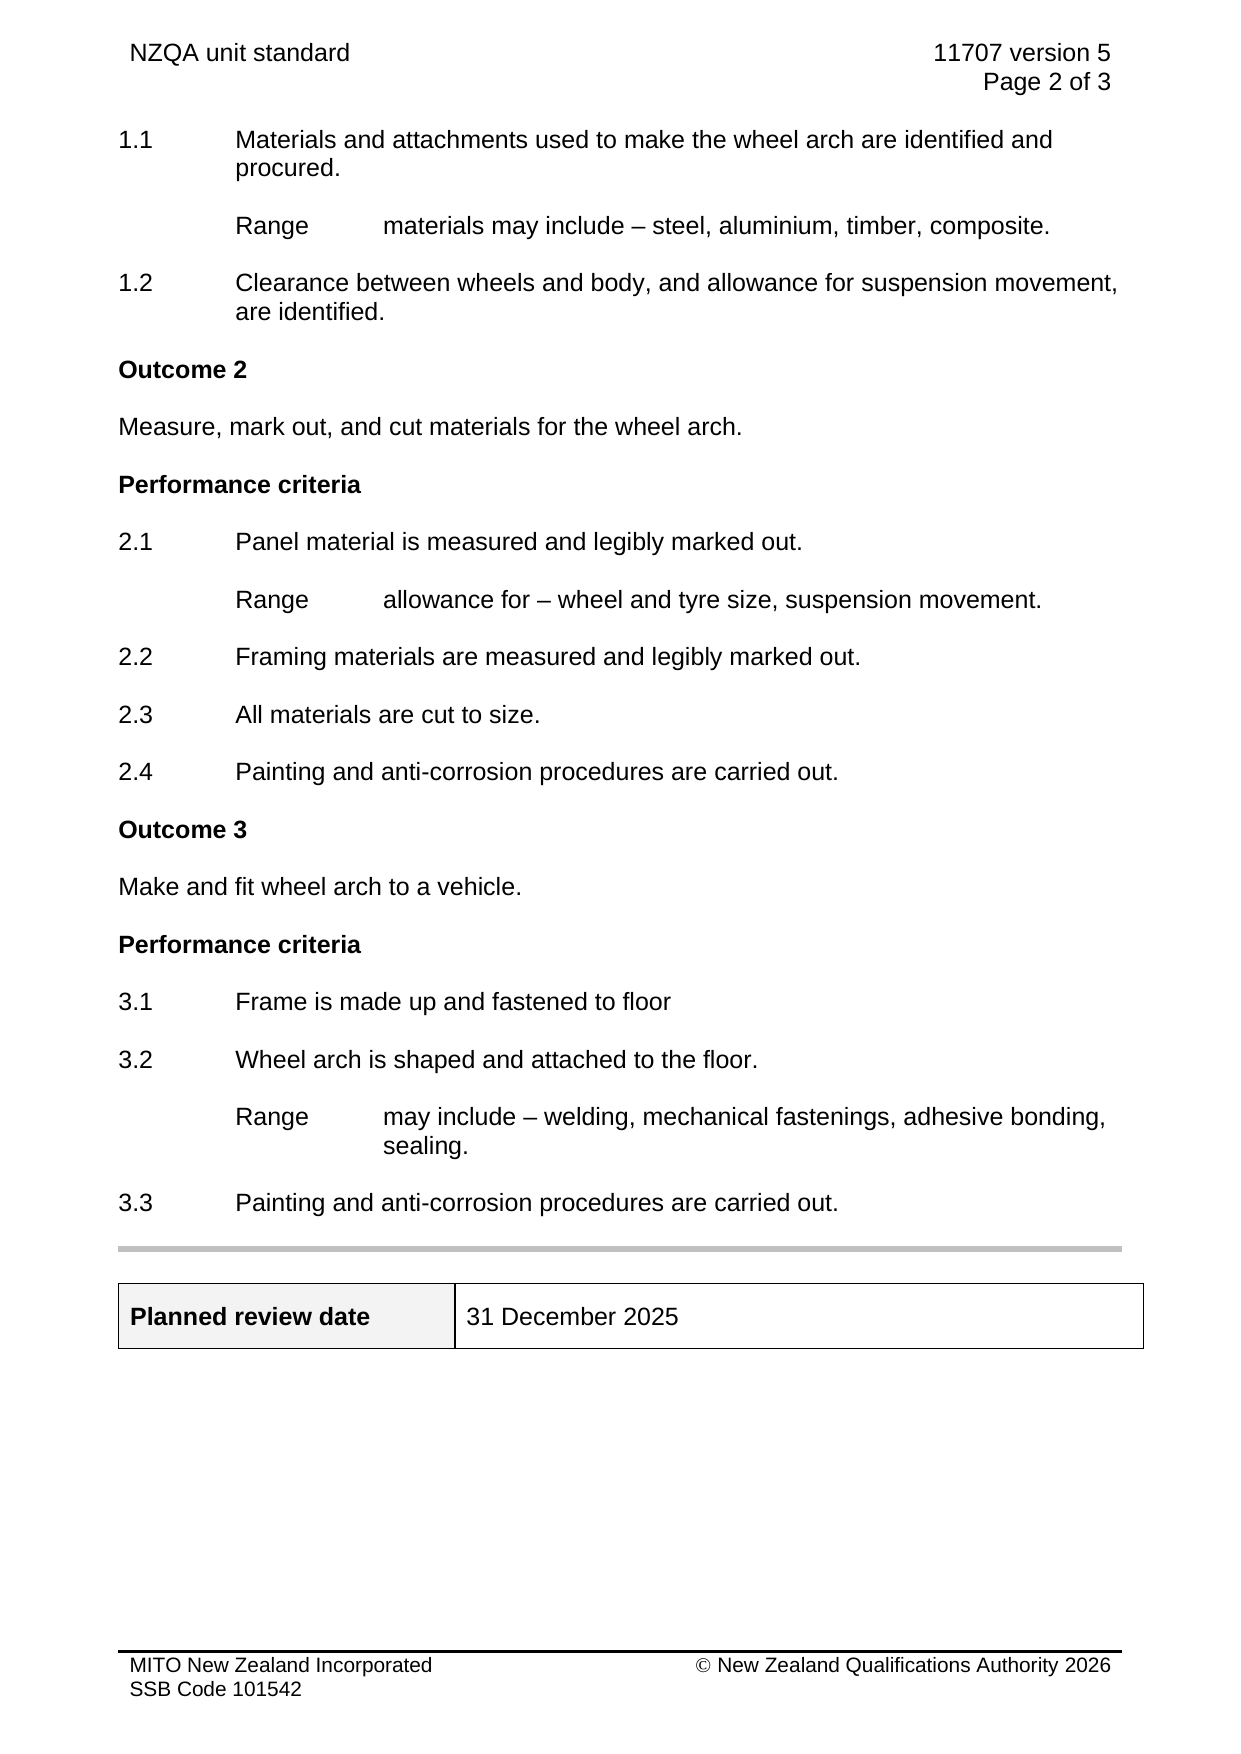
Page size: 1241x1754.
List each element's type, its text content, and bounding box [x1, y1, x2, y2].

text Performance criteria [118, 470, 1122, 498]
text Make and fit wheel arch to a vehicle. [118, 872, 1122, 901]
text 2.3 All materials are cut to size. [118, 700, 1122, 728]
text 2.1 Panel material is measured and legibly marked out. [118, 527, 1122, 556]
text Outcome 2 [118, 355, 1122, 383]
table_header Planned review date [119, 1284, 454, 1348]
text Outcome 3 [118, 815, 1122, 843]
text Performance criteria [118, 930, 1122, 958]
text 3.2 Wheel arch is shaped and attached to the floor. [118, 1045, 1122, 1073]
text Range allowance for – wheel and tyre size, suspension movement. [235, 585, 1122, 613]
text Measure, mark out, and cut materials for the wheel arch. [118, 412, 1122, 441]
text 2.2 Framing materials are measured and legibly marked out. [118, 642, 1122, 671]
text Range materials may include – steel, aluminium, timber, composite. [235, 211, 1122, 240]
text 3.3 Painting and anti-corrosion procedures are carried out. [118, 1188, 1122, 1217]
text 1.2 Clearance between wheels and body, and allowance for suspension movement, are identified. [118, 268, 1122, 326]
text Range may include – welding, mechanical fastenings, adhesive bonding, sealing. [235, 1102, 1122, 1160]
table_header 31 December 2025 [456, 1284, 1143, 1348]
text 2.4 Painting and anti-corrosion procedures are carried out. [118, 757, 1122, 786]
text 3.1 Frame is made up and fastened to floor [118, 987, 1122, 1016]
text 1.1 Materials and attachments used to make the wheel arch are identified and procured. [118, 125, 1122, 182]
